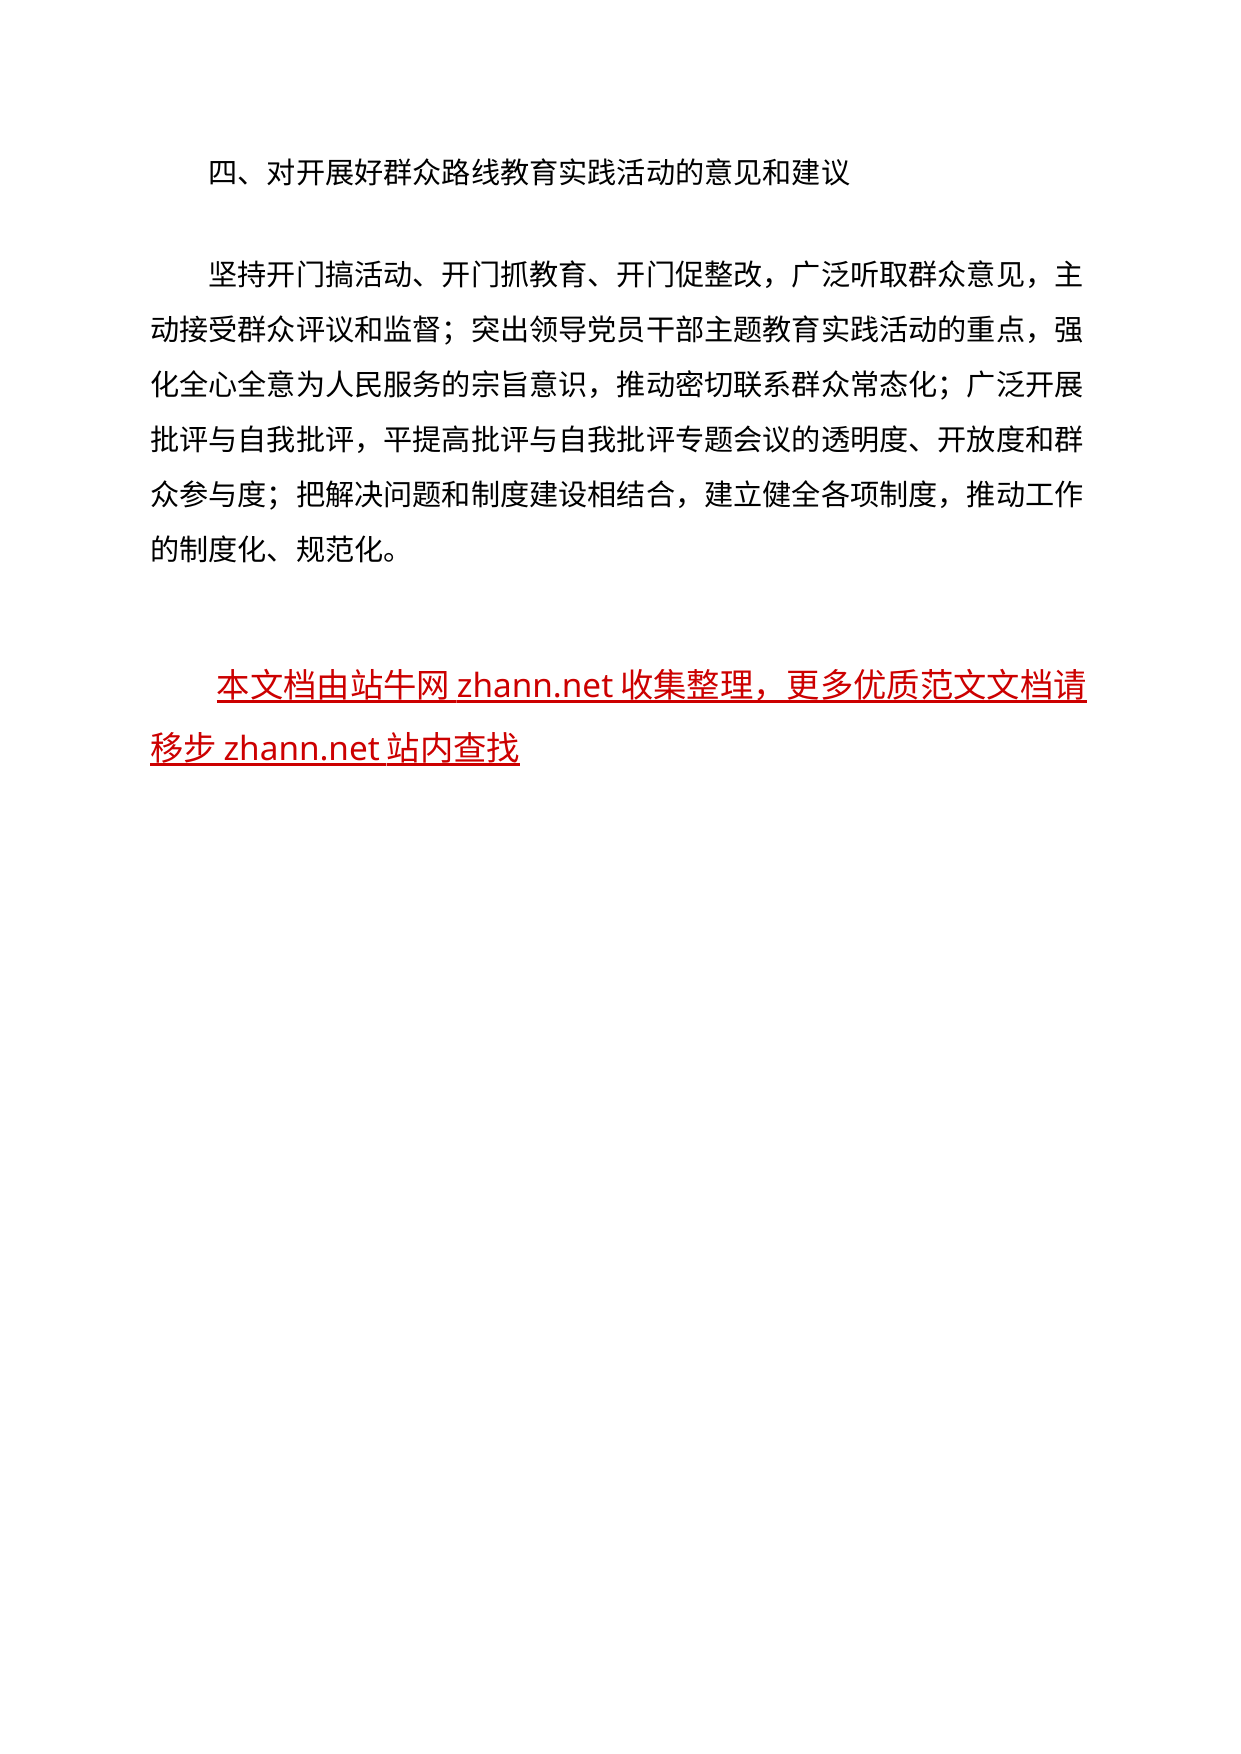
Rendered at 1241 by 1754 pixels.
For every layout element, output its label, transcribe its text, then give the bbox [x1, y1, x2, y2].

text 四、对开展好群众路线教育实践活动的意见和建议 [150, 150, 1090, 192]
text 坚持开门搞活动、开门抓教育、开门促整改，广泛听取群众意见，主动接受群众评议和监督；突出领导党员干部主题教育实践活动的重点，强化全心全意为人民服务的宗旨意识，推动密切联系群众常态化；广泛开展批评与自我批评，平提高批评与自我批评专题会议的透明度、开放度和群众参与度；把解决问题和制度建设相结合，建立健全各项制度，推动工作的制度化、规范化。 [150, 252, 1090, 568]
text 本文档由站牛网zhann.net收集整理，更多优质范文文档请移步zhann.net站内查找 [150, 659, 1090, 771]
